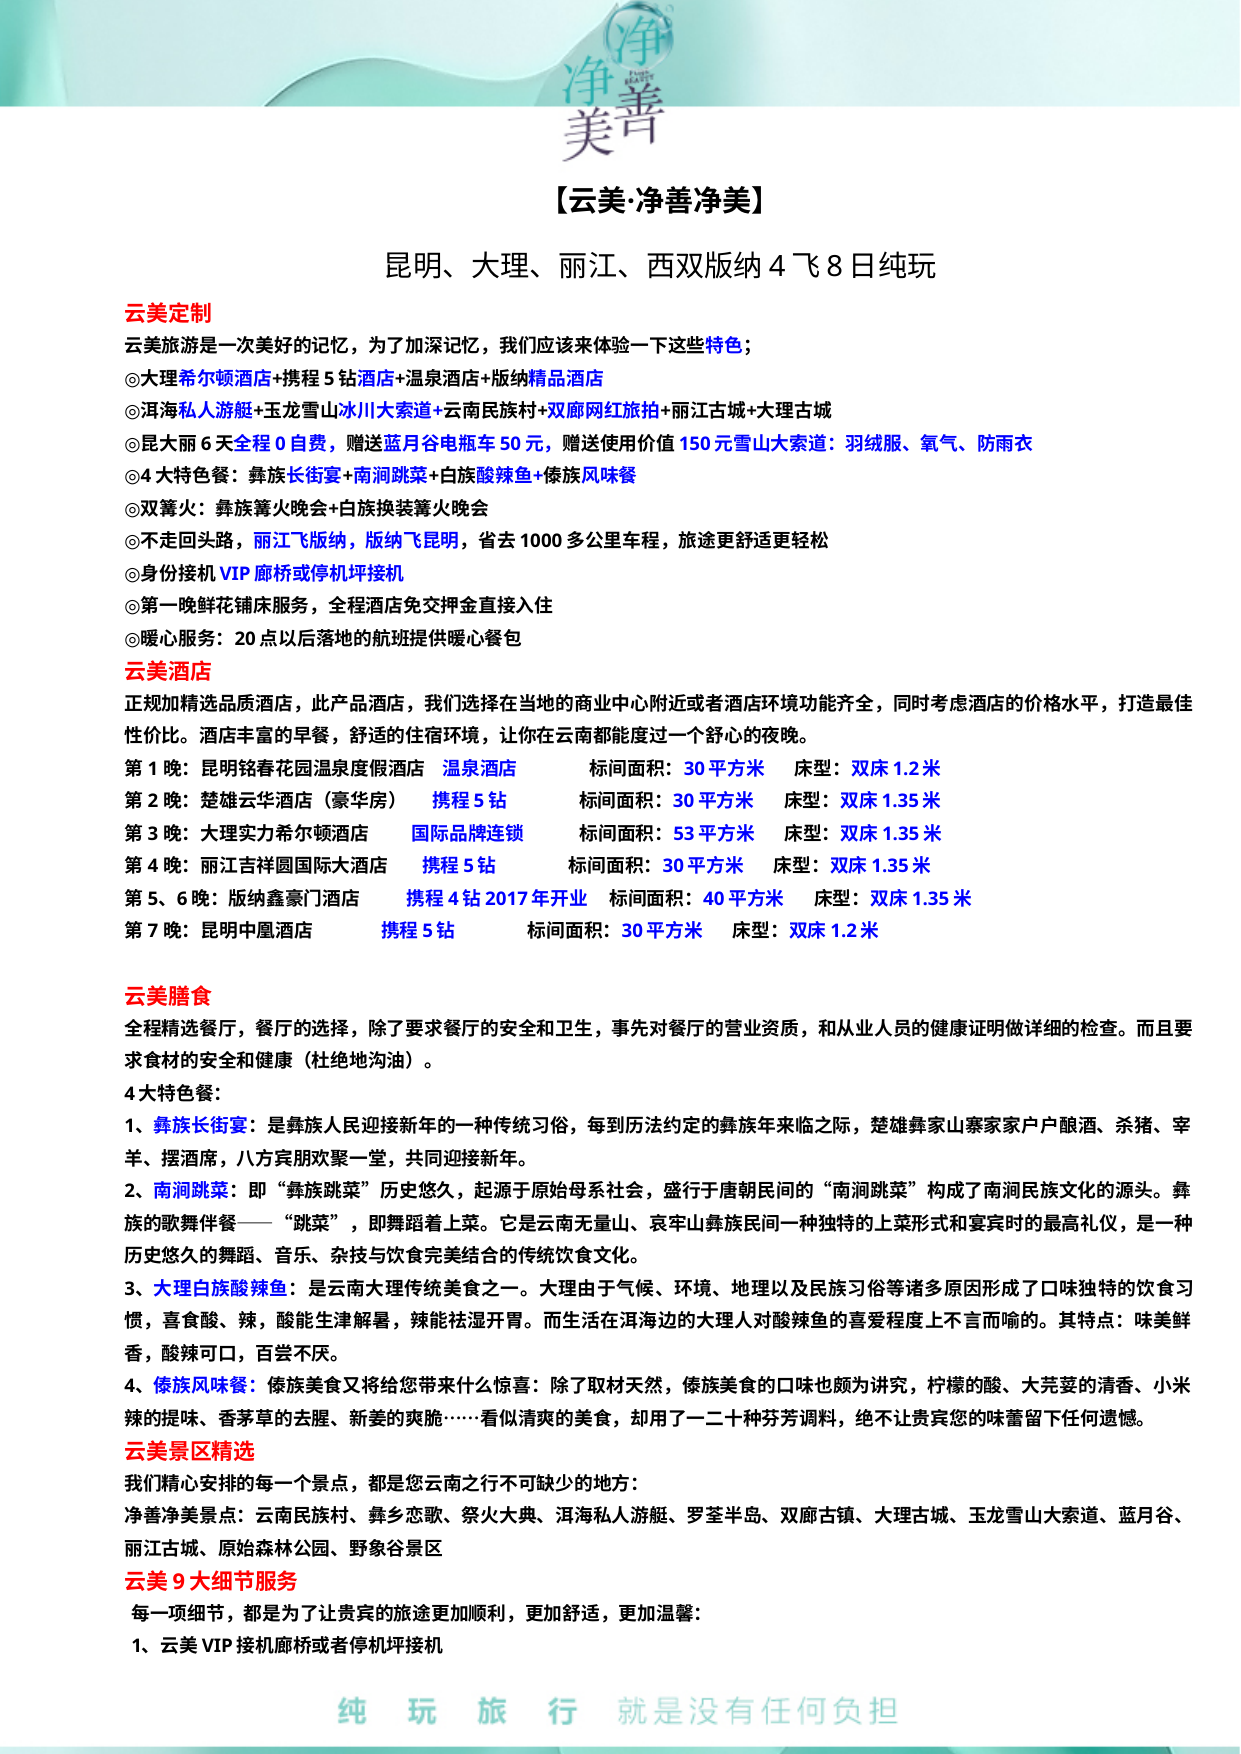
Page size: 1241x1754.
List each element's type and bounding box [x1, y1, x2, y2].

table_header [113, 166, 1207, 1661]
picture [0, 0, 1240, 1754]
